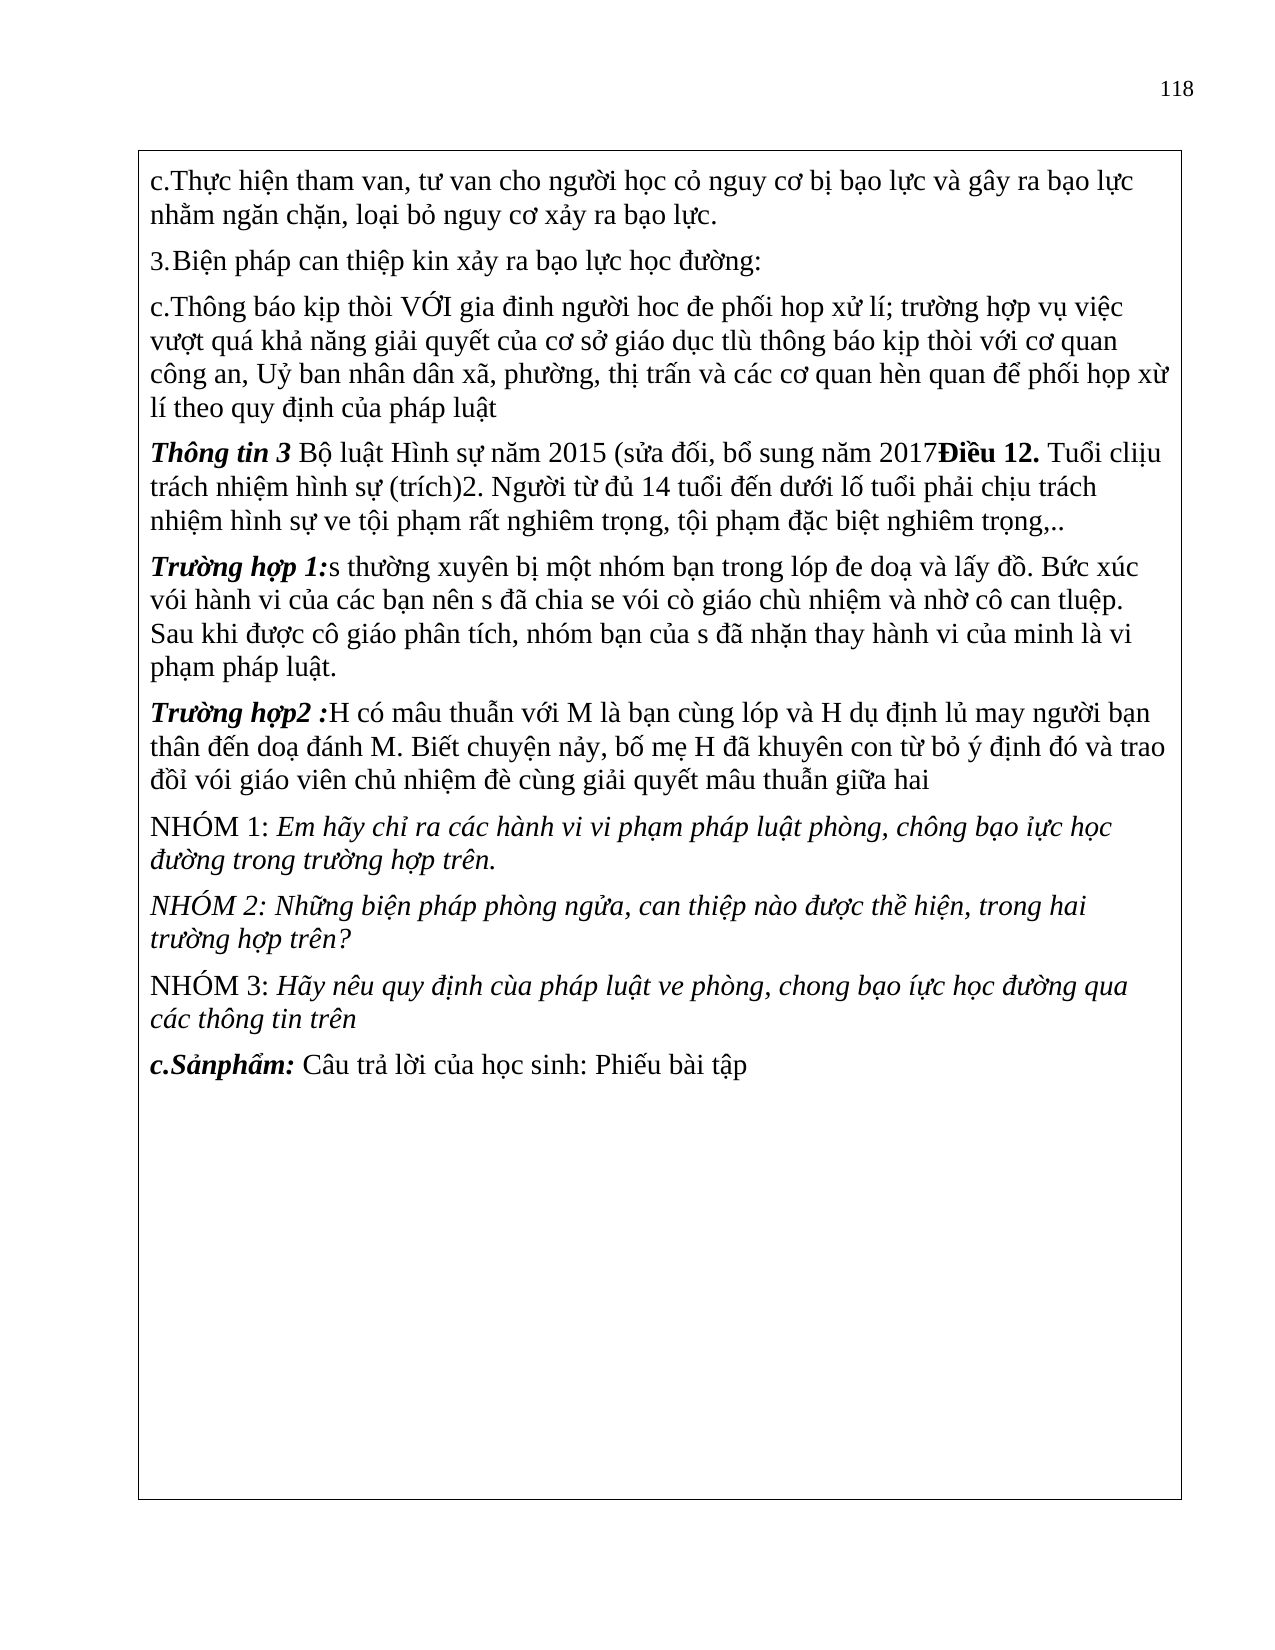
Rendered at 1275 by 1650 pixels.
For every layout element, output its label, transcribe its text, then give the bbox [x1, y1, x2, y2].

text Thông tin 3 Bộ luật Hình sự năm 2015 (sửa đối, bổ sung năm 2017Điều 12. Tuổi cliịu trách nhiệm hình sự (trích)2. Người từ đủ 14 tuổi đến dưới lố tuổi phải chịu trách nhiệm hình sự ve tội phạm rất nghiêm trọng, tội phạm đặc biệt nghiêm trọng,.. [150, 436, 1163, 536]
text NHÓM 1: Em hãy chỉ ra các hành vi vi phạm pháp luật phòng, chông bạo ỉực học đường trong trường hợp trên. [150, 809, 1114, 876]
list Sảnphẩm: Câu trả lời của học sinh: Phiếu bài tập [150, 1047, 1194, 1081]
list Biện pháp can thiệp kin xảy ra bạo lực học đường: [150, 243, 1194, 276]
text NHÓM 3: Hãy nêu quy định cùa pháp luật ve phòng, chong bạo íực học đường qua các thông tin trên [150, 968, 1130, 1035]
text Trường hợp2 :H có mâu thuẫn với M là bạn cùng lóp và H dụ định lủ may người bạn thân đến doạ đánh M. Biết chuyện nảy, bố mẹ H đã khuyên con từ bỏ ý định đó và trao đồỉ vói giáo viên chủ nhiệm đè cùng giải quyết mâu thuẫn giữa hai [150, 695, 1167, 796]
text Trường hợp 1:s thường xuyên bị một nhóm bạn trong lóp đe doạ và lấy đồ. Bức xúc vói hành vi của các bạn nên s đã chia se vói cò giáo chù nhiệm và nhờ cô can tluệp. Sau khi được cô giáo phân tích, nhóm bạn của s đã nhặn thay hành vi của minh là vi phạm pháp luật. [150, 549, 1141, 683]
text c.Thực hiện tham van, tư van cho người học cỏ nguy cơ bị bạo lực và gây ra bạo lực nhằm ngăn chặn, loại bỏ nguy cơ xảy ra bạo lực. [150, 163, 1194, 230]
text c.Thông báo kịp thòi VỚI gia đinh người hoc đe phối hop xử lí; trường hợp vụ việc vượt quá khả năng giải quyết của cơ sở giáo dục tlù thông báo kịp thòi với cơ quan công an, Uỷ ban nhân dân xã, phường, thị trấn và các cơ quan hèn quan để phối họp xừ lí theo quy định của pháp luật [150, 289, 1170, 423]
text NHÓM 2: Những biện pháp phòng ngửa, can thiệp nào được thề hiện, trong hai trường hợp trên? [150, 888, 1089, 955]
